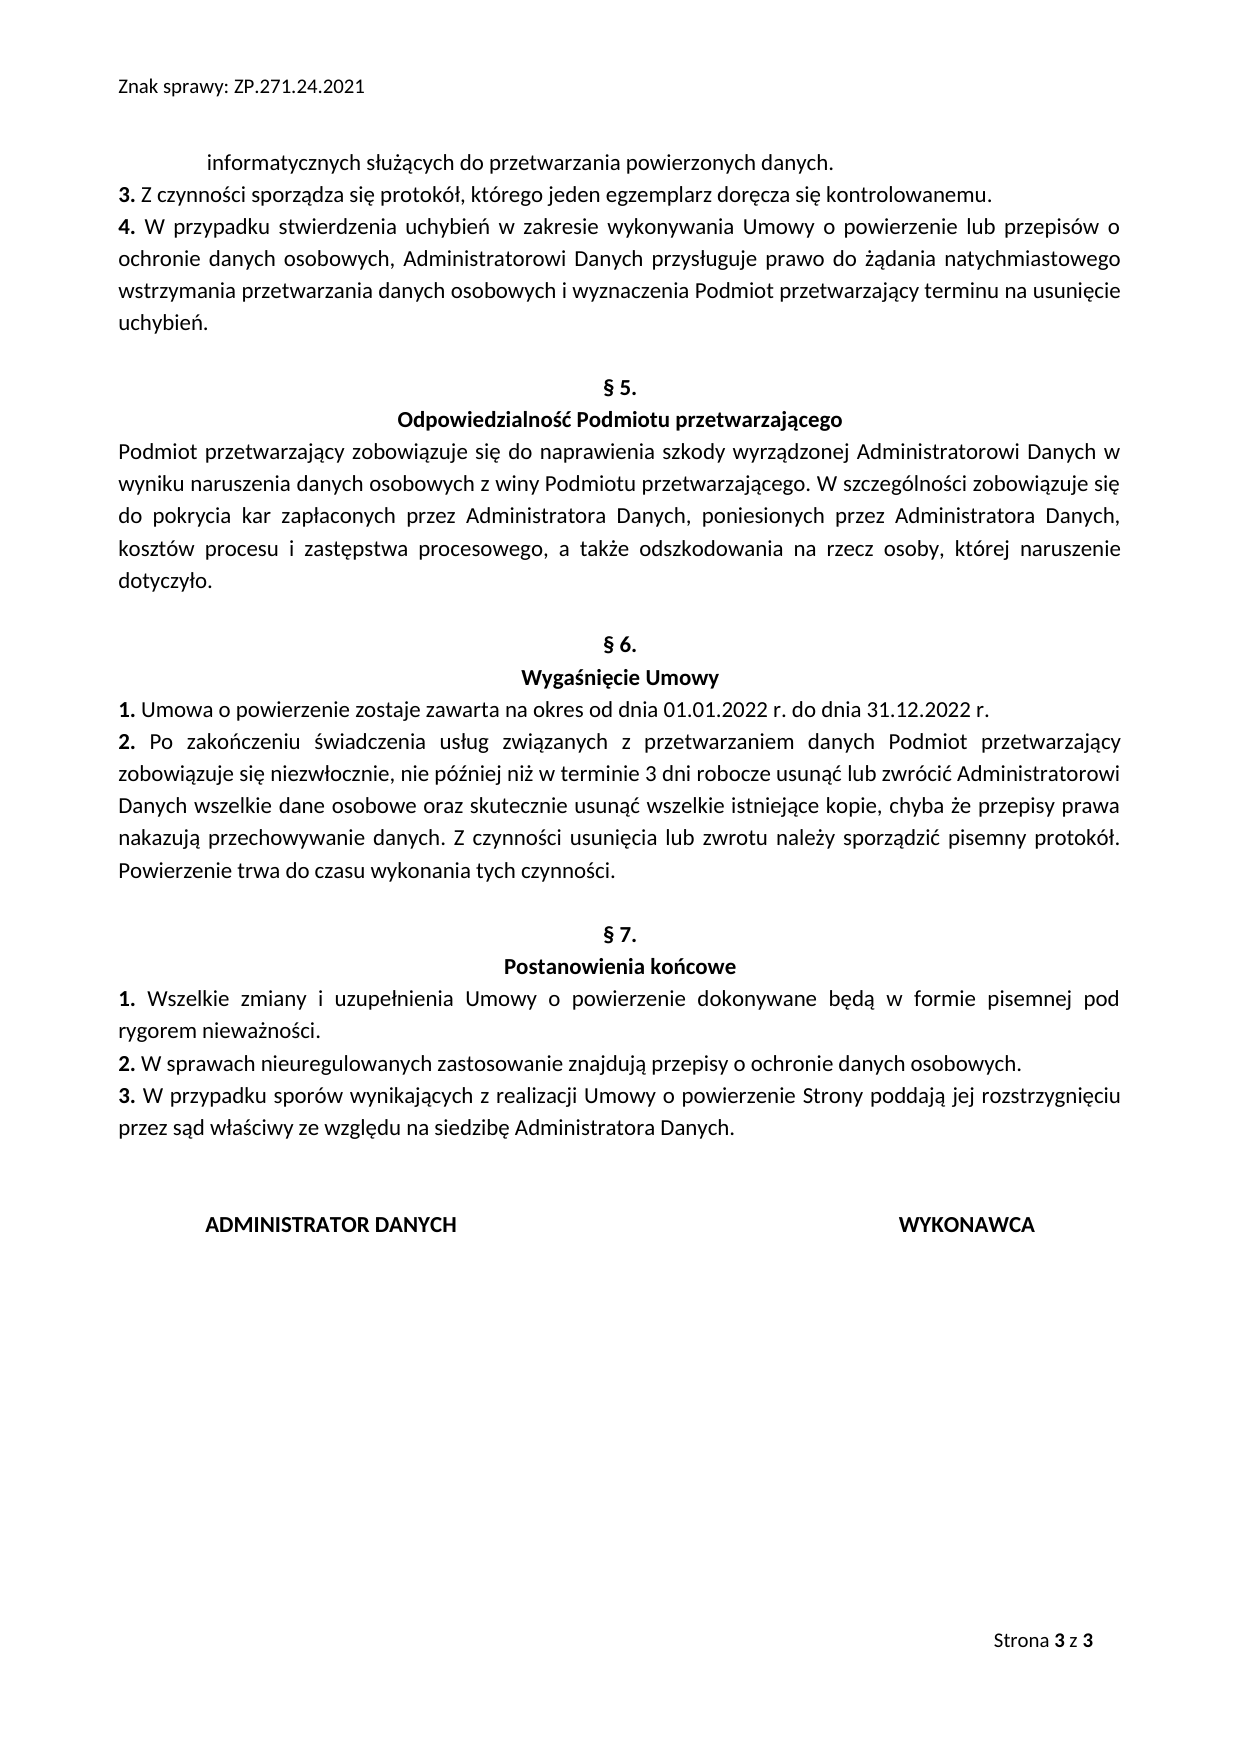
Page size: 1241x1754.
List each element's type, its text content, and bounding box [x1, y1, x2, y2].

text Postanowienia końcowe [118, 952, 1122, 980]
text Wygaśnięcie Umowy [118, 663, 1122, 691]
text ADMINISTRATOR DANYCH WYKONAWCA [118, 1210, 1122, 1238]
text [207, 148, 1122, 176]
text Podmiot przetwarzający zobowiązuje się do naprawienia szkody wyrządzonej Administratorowi Danych w wyniku naruszenia danych osobowych z winy Podmiotu przetwarzającego. W szczególności zobowiązuje się do pokrycia kar zapłaconych przez Administratora Danych, poniesionych przez Administratora Danych, kosztów procesu i zastępstwa procesowego, a także odszkodowania na rzecz osoby, której naruszenie dotyczyło. [118, 437, 1122, 594]
text 1. Wszelkie zmiany i uzupełnienia Umowy o powierzenie dokonywane będą w formie pisemnej pod rygorem nieważności. [118, 984, 1122, 1045]
text 4. W przypadku stwierdzenia uchybień w zakresie wykonywania Umowy o powierzenie lub przepisów o ochronie danych osobowych, Administratorowi Danych przysługuje prawo do żądania natychmiastowego wstrzymania przetwarzania danych osobowych i wyznaczenia Podmiot przetwarzający terminu na usunięcie uchybień. [118, 212, 1122, 337]
text Odpowiedzialność Podmiotu przetwarzającego [118, 405, 1122, 433]
text 3. W przypadku sporów wynikających z realizacji Umowy o powierzenie Strony poddają jej rozstrzygnięciu przez sąd właściwy ze względu na siedzibę Administratora Danych. [118, 1081, 1122, 1141]
text § 7. [118, 920, 1122, 948]
text § 5. [118, 373, 1122, 401]
text 2. W sprawach nieuregulowanych zastosowanie znajdują przepisy o ochronie danych osobowych. [118, 1049, 1122, 1077]
text § 6. [118, 630, 1122, 658]
text 1. Umowa o powierzenie zostaje zawarta na okres od dnia 01.01.2022 r. do dnia 31.12.2022 r. [118, 695, 1122, 723]
text 2. Po zakończeniu świadczenia usług związanych z przetwarzaniem danych Podmiot przetwarzający zobowiązuje się niezwłocznie, nie później niż w terminie 3 dni robocze usunąć lub zwrócić Administratorowi Danych wszelkie dane osobowe oraz skutecznie usunąć wszelkie istniejące kopie, chyba że przepisy prawa nakazują przechowywanie danych. Z czynności usunięcia lub zwrotu należy sporządzić pisemny protokół. Powierzenie trwa do czasu wykonania tych czynności. [118, 727, 1122, 884]
text 3. Z czynności sporządza się protokół, którego jeden egzemplarz doręcza się kontrolowanemu. [118, 180, 1122, 208]
